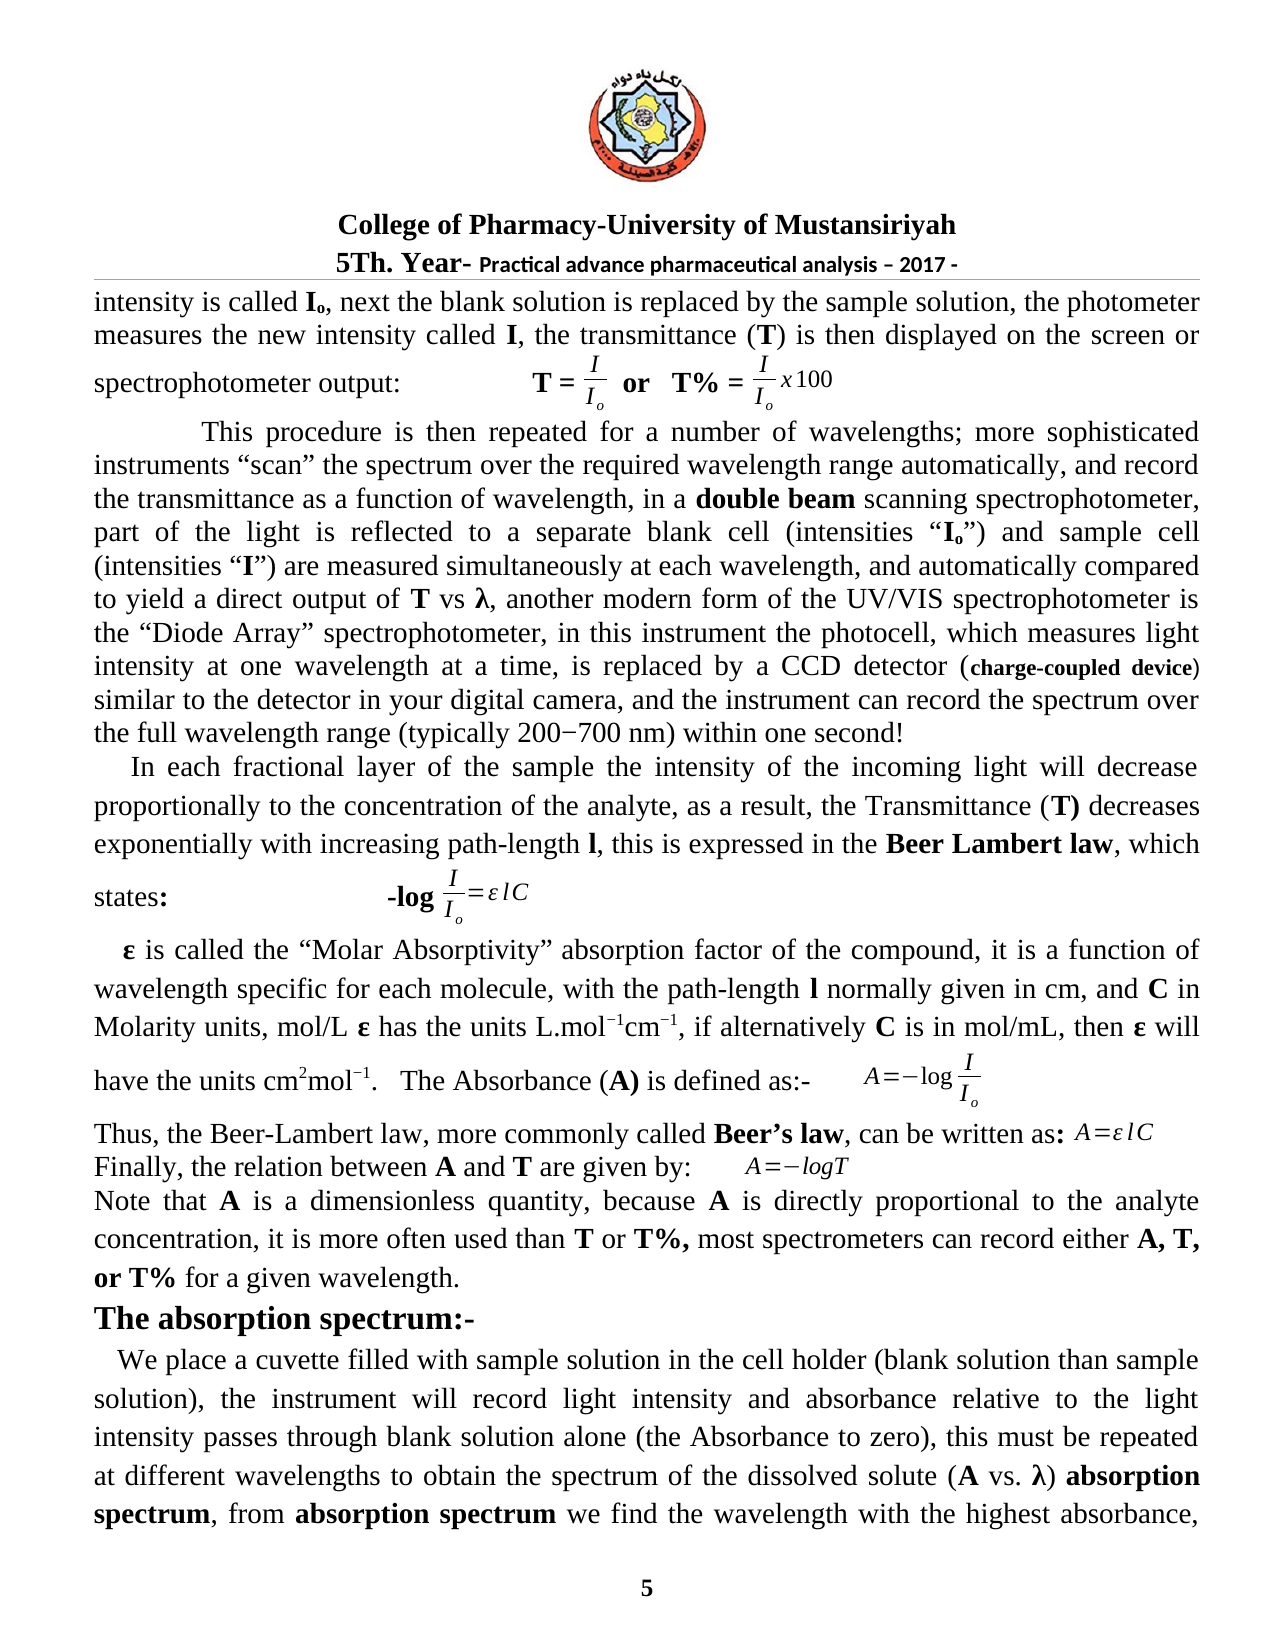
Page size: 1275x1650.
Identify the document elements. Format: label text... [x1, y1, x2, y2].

picture [582, 62, 711, 191]
text Thus, the Beer-Lambert law, more commonly called Beer’s law, can be written as: Finally, the relation between A and T are given by: [94, 1116, 1200, 1183]
text This procedure is then repeated for a number of wavelengths; more sophisticated instruments “scan” the spectrum over the required wavelength range automatically, and record the transmittance as a function of wavelength, in a double beam scanning spectrophotometer, part of the light is reflected to a separate blank cell (intensities “Io”) and sample cell (intensities “I”) are measured simultaneously at each wavelength, and automatically compared to yield a direct output of T vs λ, another modern form of the UV/VIS spectrophotometer is the “Diode Array” spectrophotometer, in this instrument the photocell, which measures light intensity at one wavelength at a time, is replaced by a CCD detector (charge-coupled device) similar to the detector in your digital camera, and the instrument can record the spectrum over the full wavelength range (typically 200−700 nm) within one second! [94, 414, 1200, 749]
text In each fractional layer of the sample the intensity of the incoming light will decrease proportionally to the concentration of the analyte, as a result, the Transmittance (T) decreases exponentially with increasing path-length l, this is expressed in the Beer Lambert law, which states: -log [94, 749, 1200, 927]
text ε is called the “Molar Absorptivity” absorption factor of the compound, it is a function of wavelength specific for each molecule, with the path-length l normally given in cm, and C in Molarity units, mol/L ε has the units L.mol−1cm−1, if alternatively C is in mol/mL, then ε will have the units cm2mol−1. The Absorbance (A) is defined as:- [94, 932, 1200, 1111]
text The absorption spectrum:- [94, 1298, 1200, 1337]
text Note that A is a dimensionless quantity, because A is directly proportional to the analyte concentration, it is more often used than T or T%, most spectrometers can record either A, T, or T% for a given wavelength. [94, 1183, 1200, 1293]
